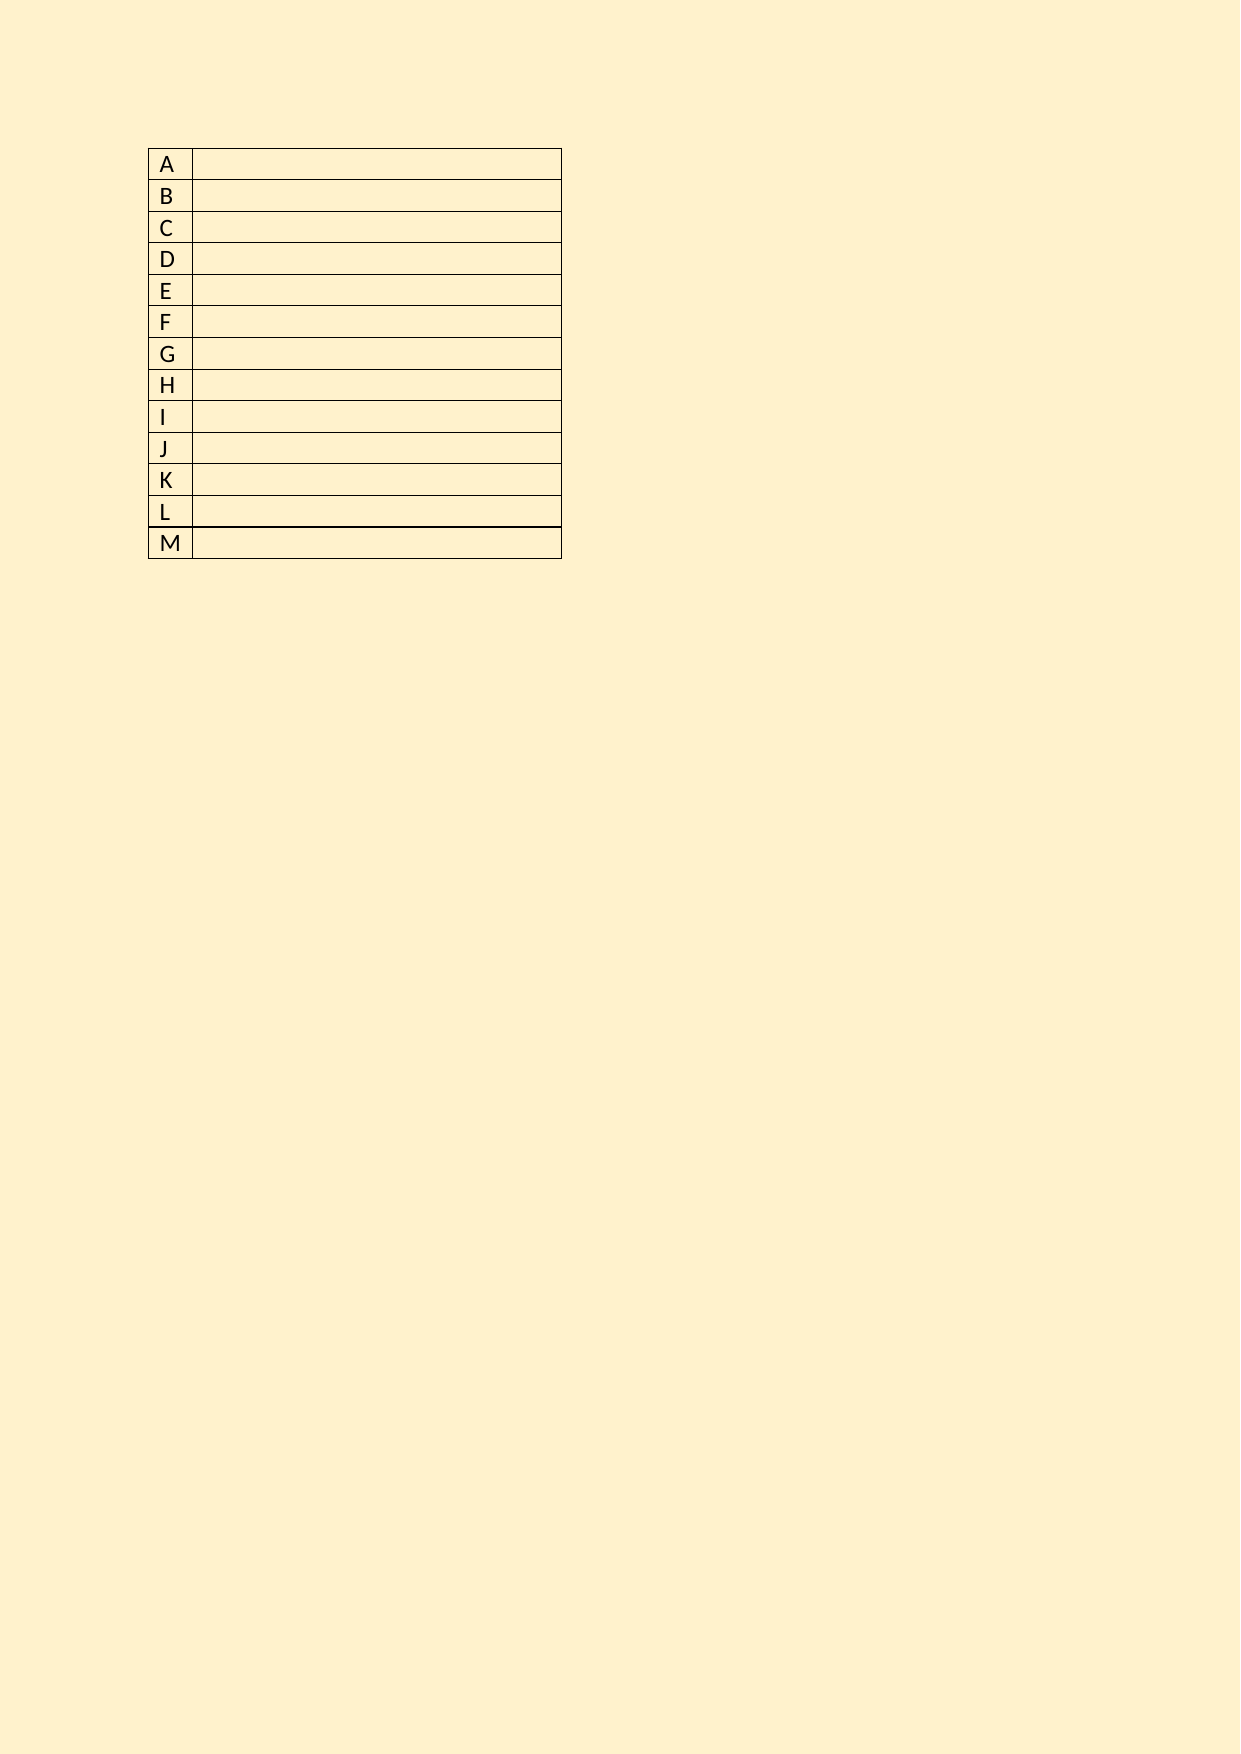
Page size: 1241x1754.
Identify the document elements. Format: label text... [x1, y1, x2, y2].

table_cell I [149, 401, 192, 432]
table_cell [193, 212, 561, 242]
table_cell [193, 496, 561, 526]
table_cell [193, 338, 561, 368]
table_cell [193, 464, 561, 495]
table_cell [193, 528, 561, 558]
table_header A [149, 149, 192, 179]
table_cell L [149, 496, 192, 526]
table_cell D [149, 243, 192, 274]
table_cell H [149, 370, 192, 400]
table_cell [193, 275, 561, 305]
table_cell [193, 401, 561, 432]
table_cell M [149, 528, 192, 558]
table_cell [193, 306, 561, 337]
table_cell [193, 243, 561, 274]
table_cell G [149, 338, 192, 368]
table_cell C [149, 212, 192, 242]
table_cell [193, 433, 561, 463]
table_cell K [149, 464, 192, 495]
table_header [193, 149, 561, 179]
table_cell [193, 180, 561, 211]
table_cell J [149, 433, 192, 463]
table_cell [193, 370, 561, 400]
table_cell B [149, 180, 192, 211]
table_cell E [149, 275, 192, 305]
table_cell F [149, 306, 192, 337]
